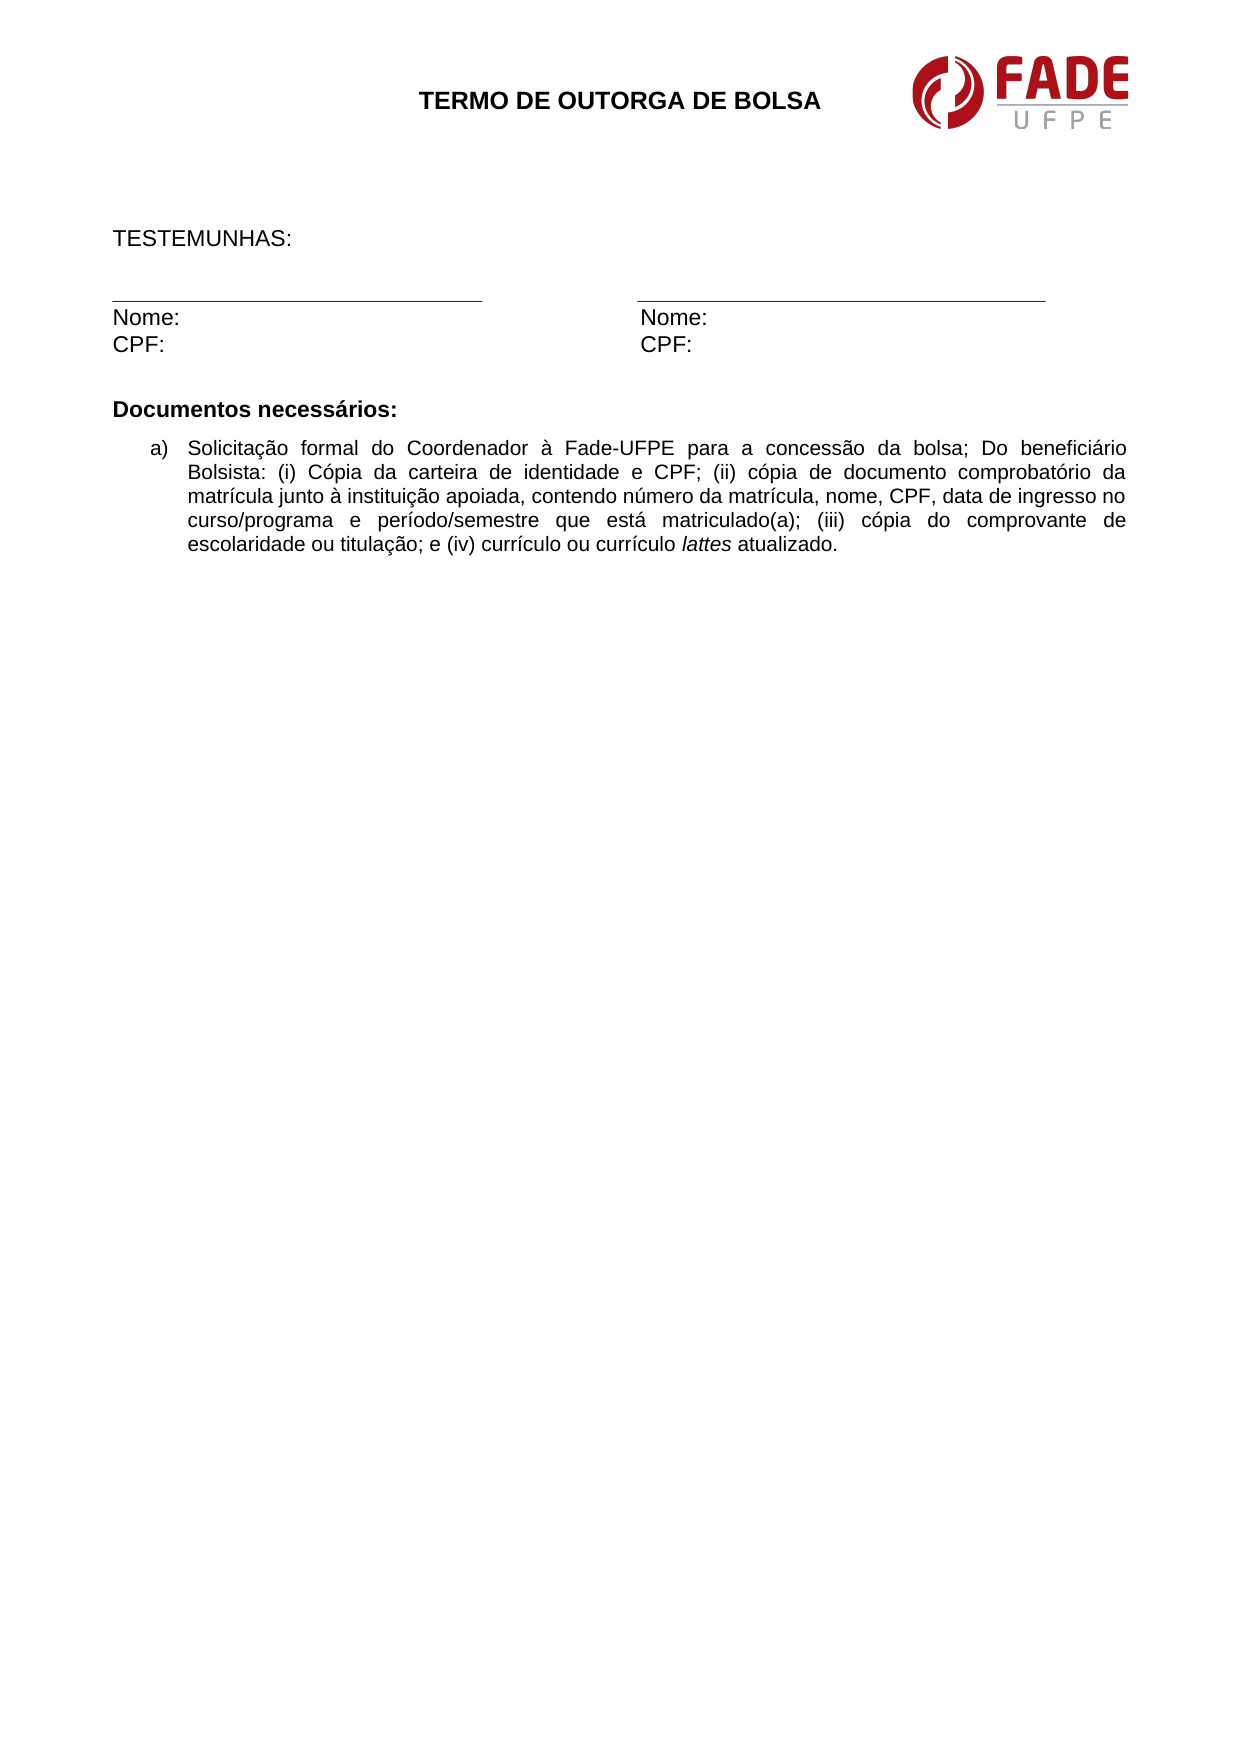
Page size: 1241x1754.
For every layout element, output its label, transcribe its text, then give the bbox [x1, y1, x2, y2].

text TESTEMUNHAS: [112, 225, 1128, 252]
text Nome: Nome: [112, 304, 1128, 331]
text CPF: CPF: [112, 331, 1128, 357]
picture [912, 56, 1129, 129]
text Documentos necessários: [112, 396, 1128, 423]
text _____________________________ ________________________________ [112, 278, 1128, 304]
list Solicitação formal do Coordenador à Fade-UFPE para a concessão da bolsa; Do beneficiário Bolsista: (i) Cópia da carteira de identidade e CPF; (ii) cópia de documento comprobatório da matrícula junto à instituição apoiada, contendo número da matrícula, nome, CPF, data de ingresso no curso/programa e período/semestre que está matriculado(a); (iii) cópia do comprovante de escolaridade ou titulação; e (iv) currículo ou currículo lattes atualizado. [150, 436, 1128, 556]
